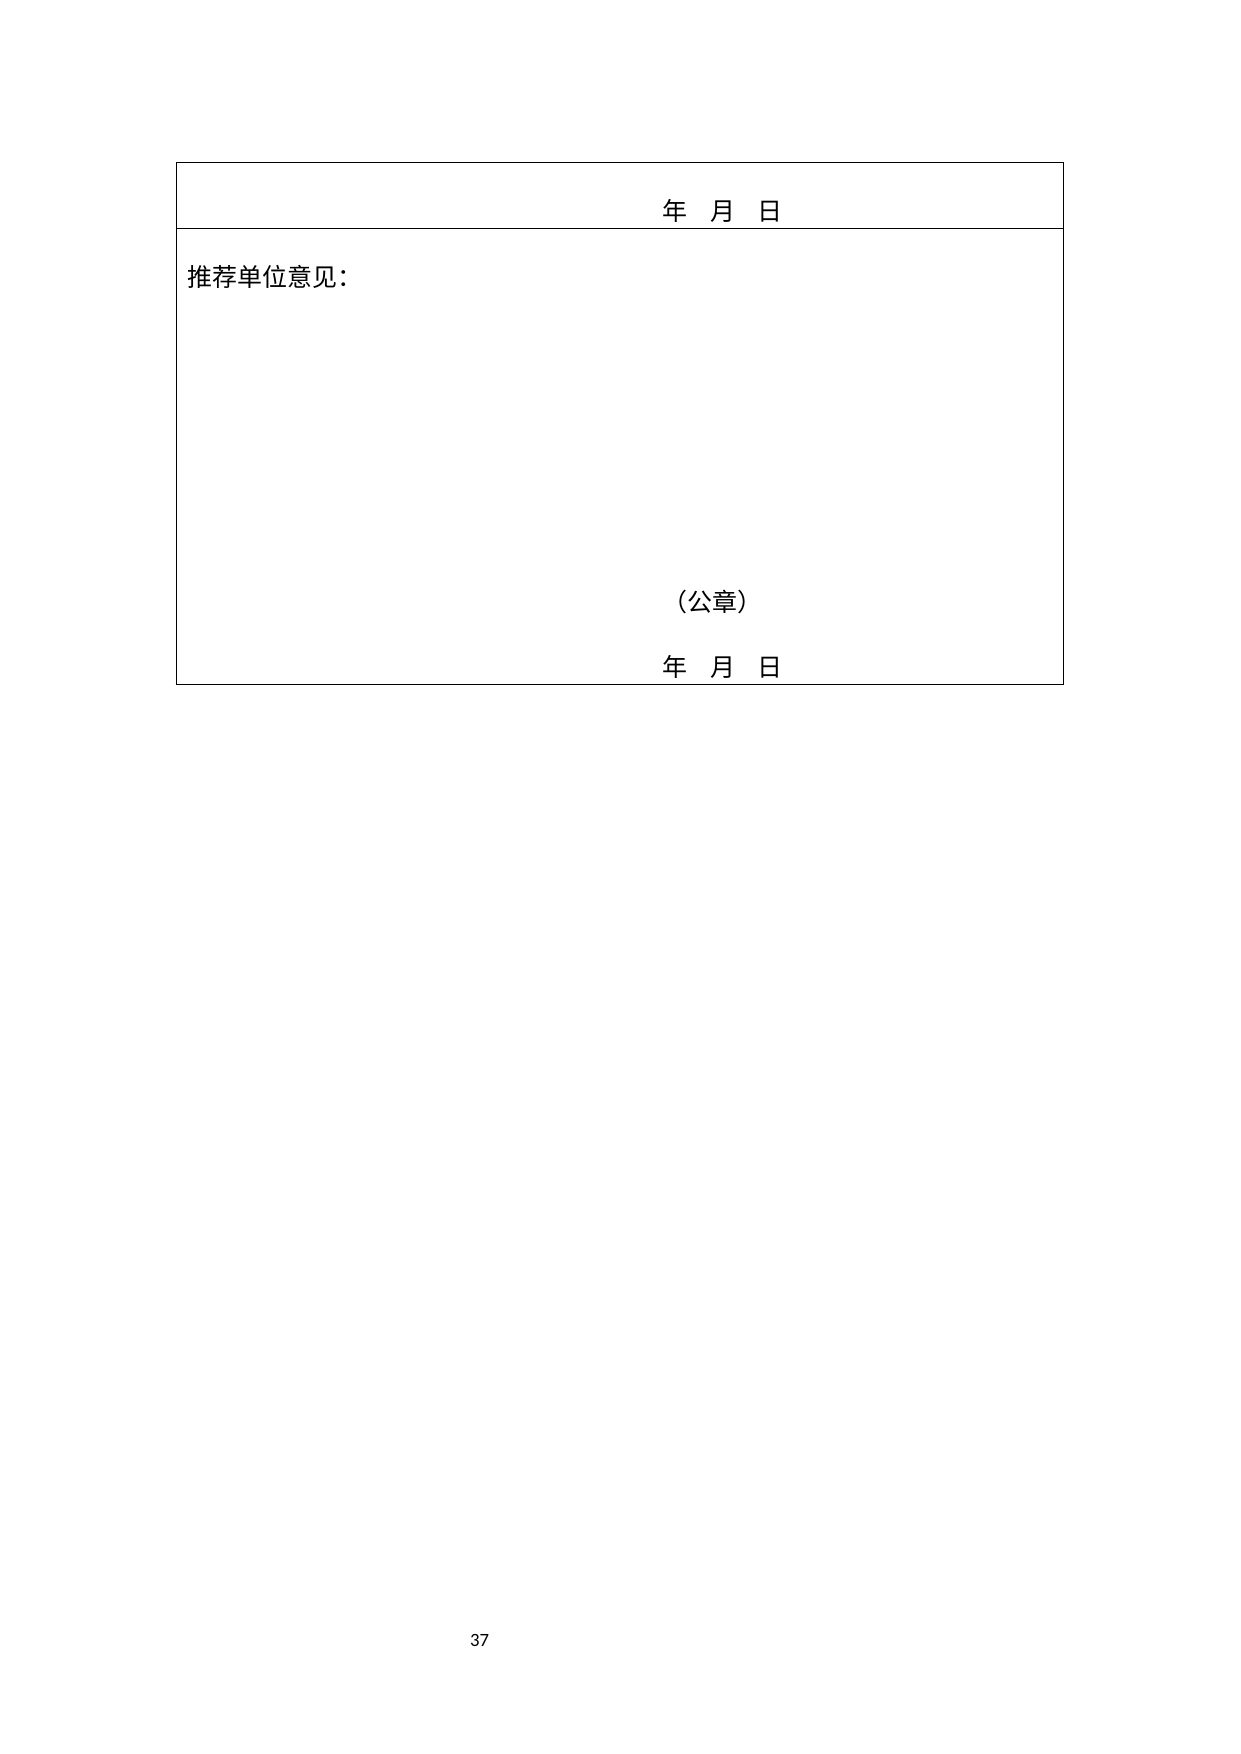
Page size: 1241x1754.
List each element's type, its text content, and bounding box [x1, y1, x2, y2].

table_cell 推荐单位意见： （公章） 年 月 日 [177, 229, 1063, 684]
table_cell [177, 163, 1063, 228]
